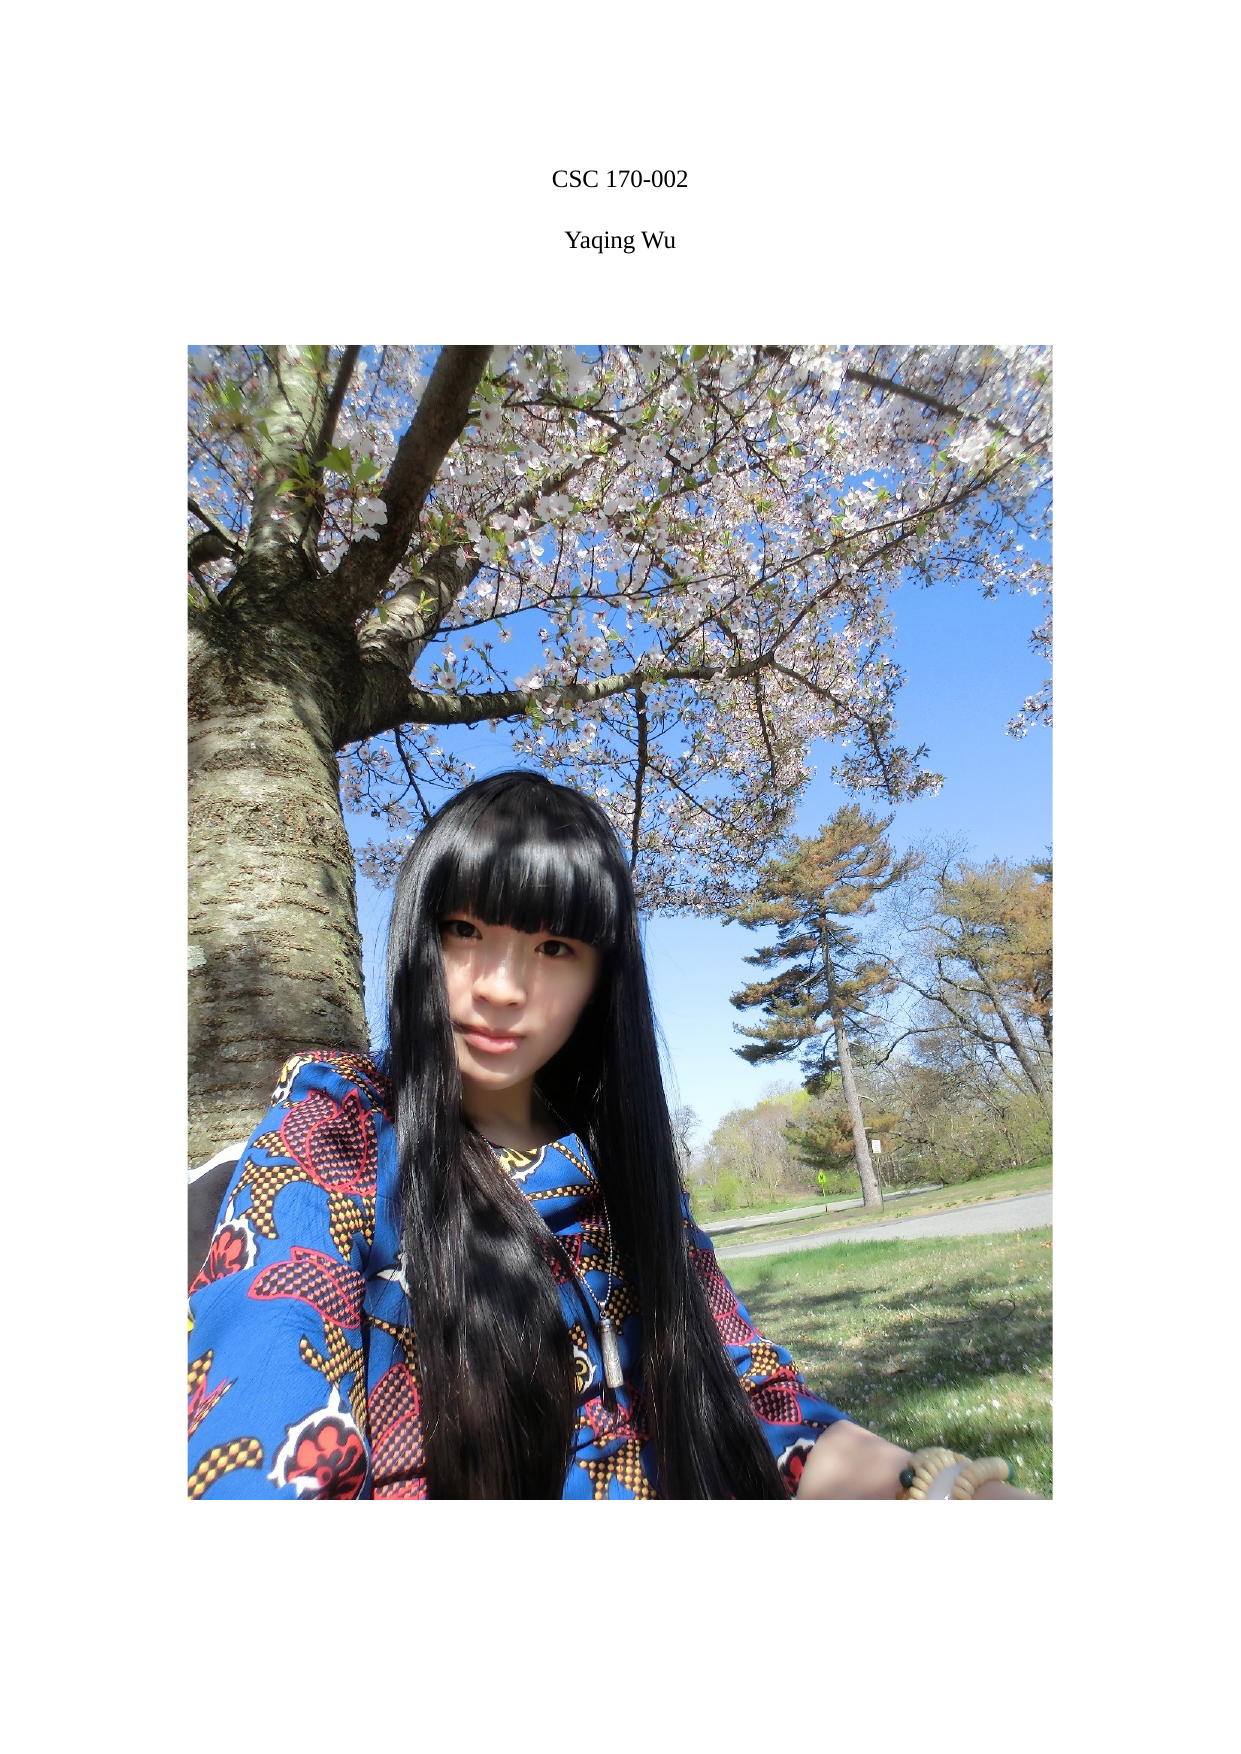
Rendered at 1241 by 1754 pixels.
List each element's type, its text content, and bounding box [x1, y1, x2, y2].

picture [187, 345, 1053, 1500]
text Yaqing Wu [187, 223, 1053, 256]
text CSC 170-002 [187, 162, 1053, 194]
